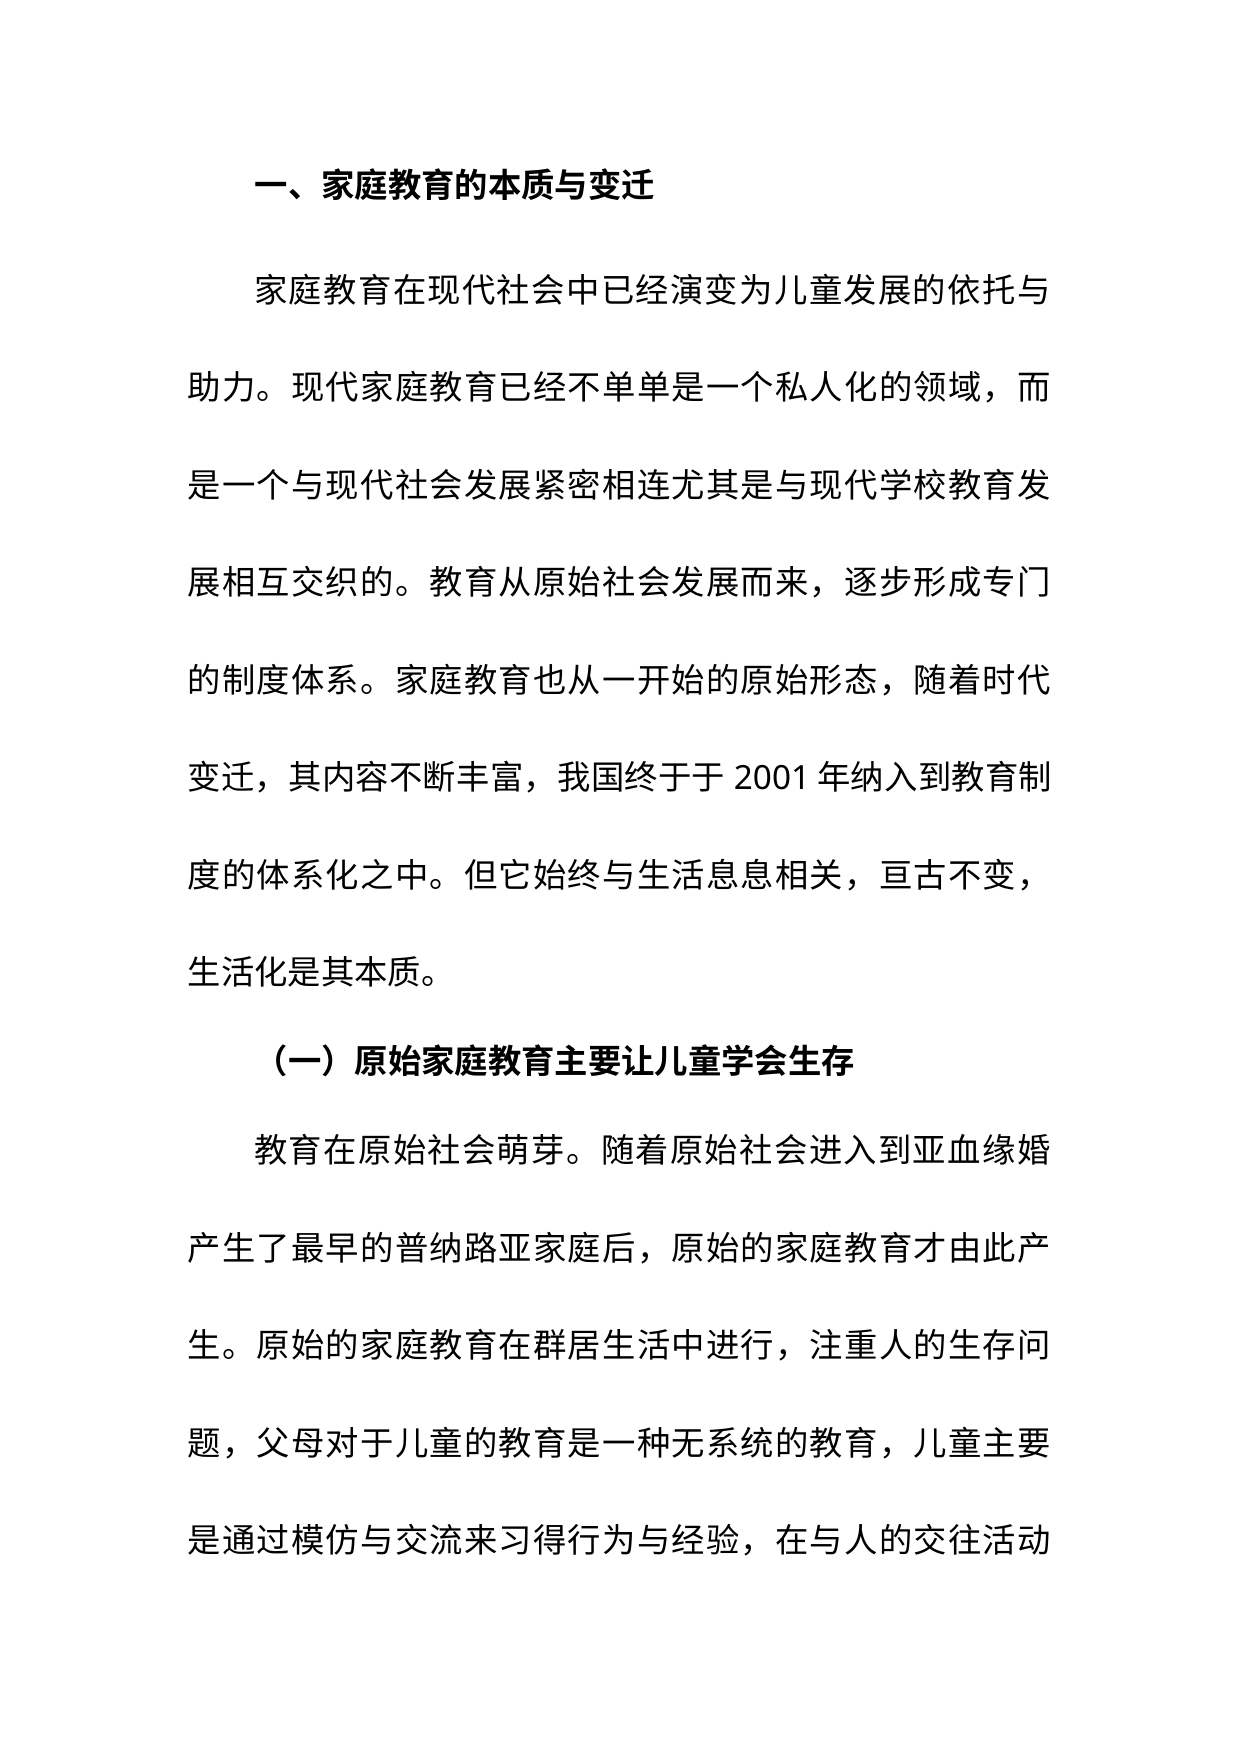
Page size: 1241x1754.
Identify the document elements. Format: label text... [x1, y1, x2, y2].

text 一、家庭教育的本质与变迁 [187, 150, 1053, 215]
text 家庭教育在现代社会中已经演变为儿童发展的依托与助力。现代家庭教育已经不单单是一个私人化的领域，而是一个与现代社会发展紧密相连尤其是与现代学校教育发展相互交织的。教育从原始社会发展而来，逐步形成专门的制度体系。家庭教育也从一开始的原始形态，随着时代变迁，其内容不断丰富，我国终于于2001年纳入到教育制度的体系化之中。但它始终与生活息息相关，亘古不变，生活化是其本质。 [187, 255, 1053, 1003]
text （一）原始家庭教育主要让儿童学会生存 [187, 1027, 1053, 1092]
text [187, 1116, 1053, 1571]
